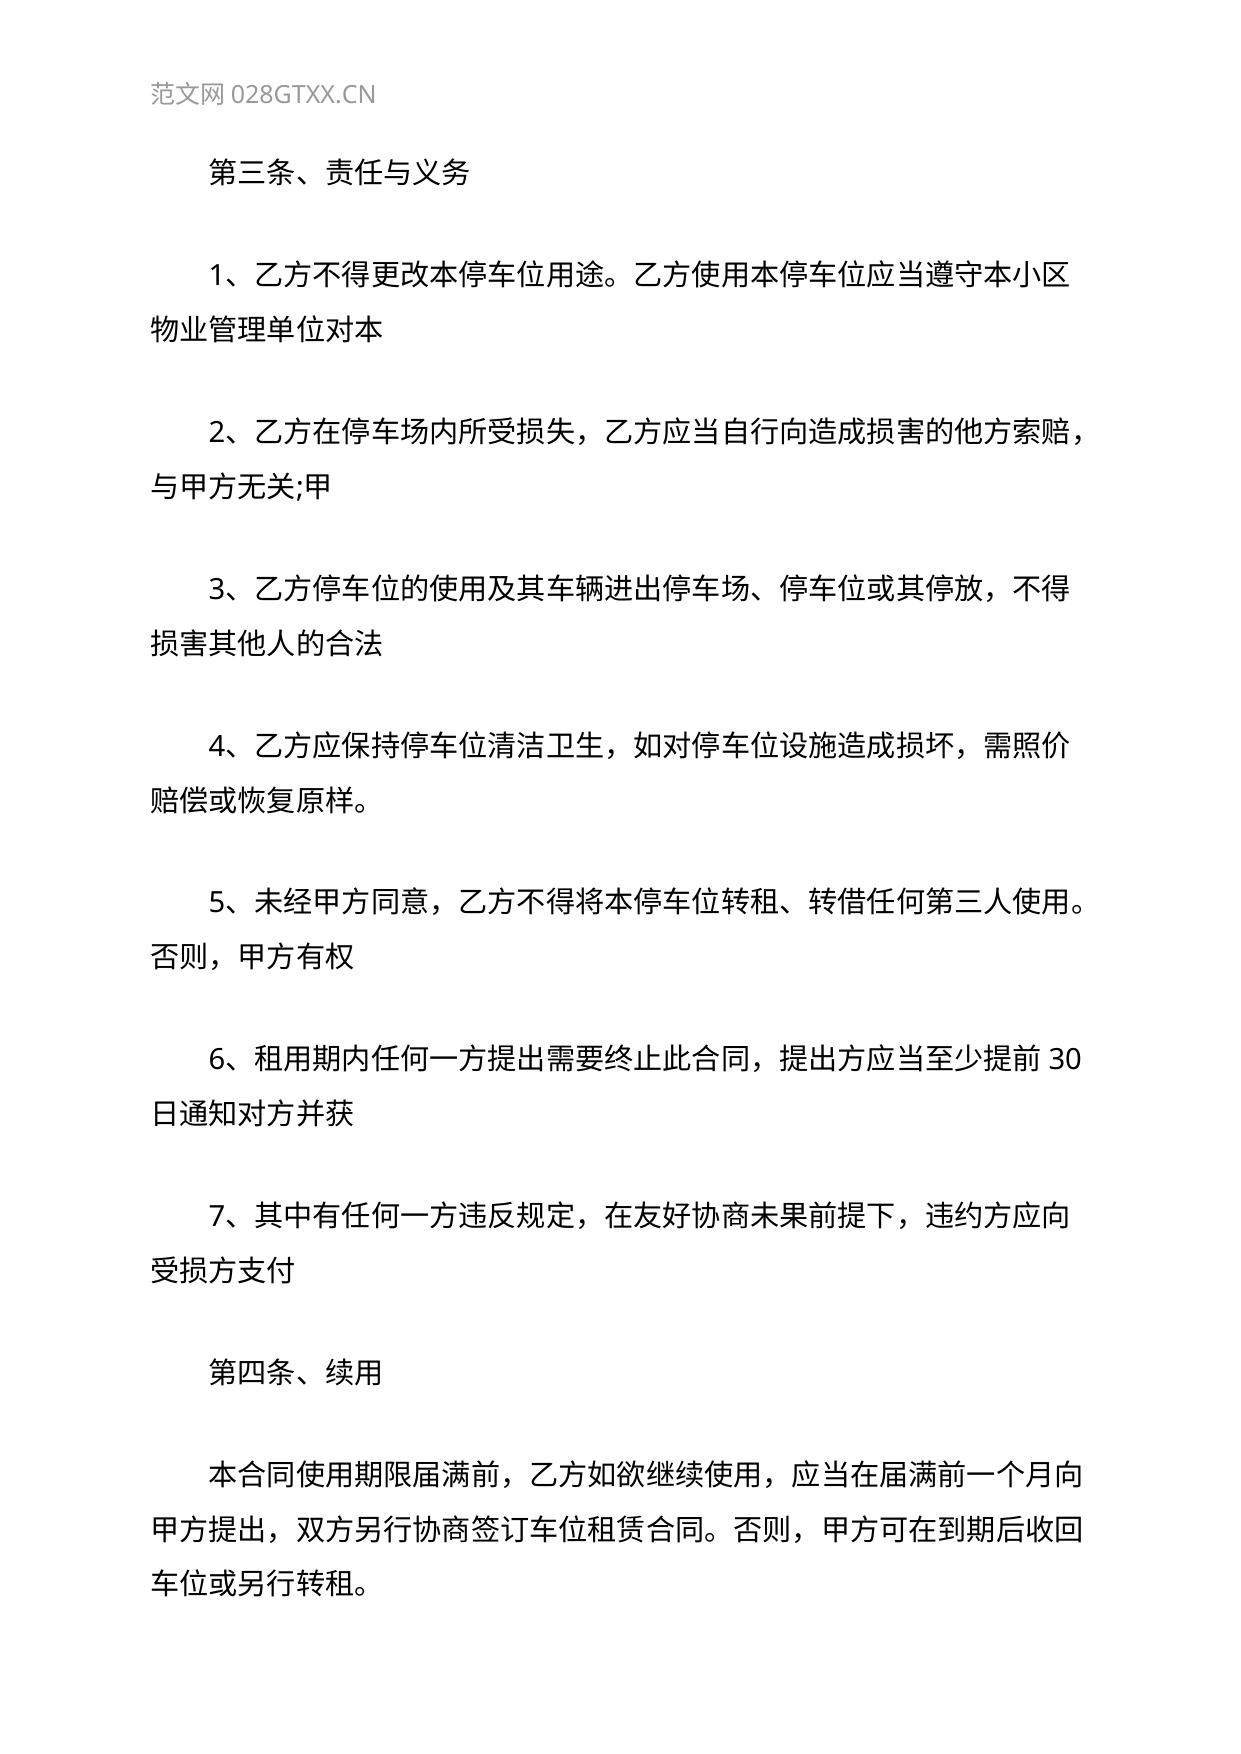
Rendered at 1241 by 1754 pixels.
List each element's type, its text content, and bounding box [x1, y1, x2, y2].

text 6、租用期内任何一方提出需要终止此合同，提出方应当至少提前 30 日通知对方并获 [150, 1036, 1090, 1133]
text 3、乙方停车位的使用及其车辆进出停车场、停车位或其停放，不得损害其他人的合法 [150, 566, 1090, 663]
text 1、乙方不得更改本停车位用途。乙方使用本停车位应当遵守本小区物业管理单位对本 [150, 252, 1090, 349]
text 本合同使用期限届满前，乙方如欲继续使用，应当在届满前一个月向甲方提出，双方另行协商签订车位租赁合同。否则，甲方可在到期后收回车位或另行转租。 [150, 1451, 1090, 1603]
text 第四条、续用 [150, 1349, 1090, 1392]
text 7、其中有任何一方违反规定，在友好协商未果前提下，违约方应向受损方支付 [150, 1193, 1090, 1290]
text 2、乙方在停车场内所受损失，乙方应当自行向造成损害的他方索赔，与甲方无关;甲 [150, 408, 1090, 506]
text 第三条、责任与义务 [150, 150, 1090, 192]
text 4、乙方应保持停车位清洁卫生，如对停车位设施造成损坏，需照价赔偿或恢复原样。 [150, 722, 1090, 819]
text 5、未经甲方同意，乙方不得将本停车位转租、转借任何第三人使用。否则，甲方有权 [150, 879, 1090, 976]
